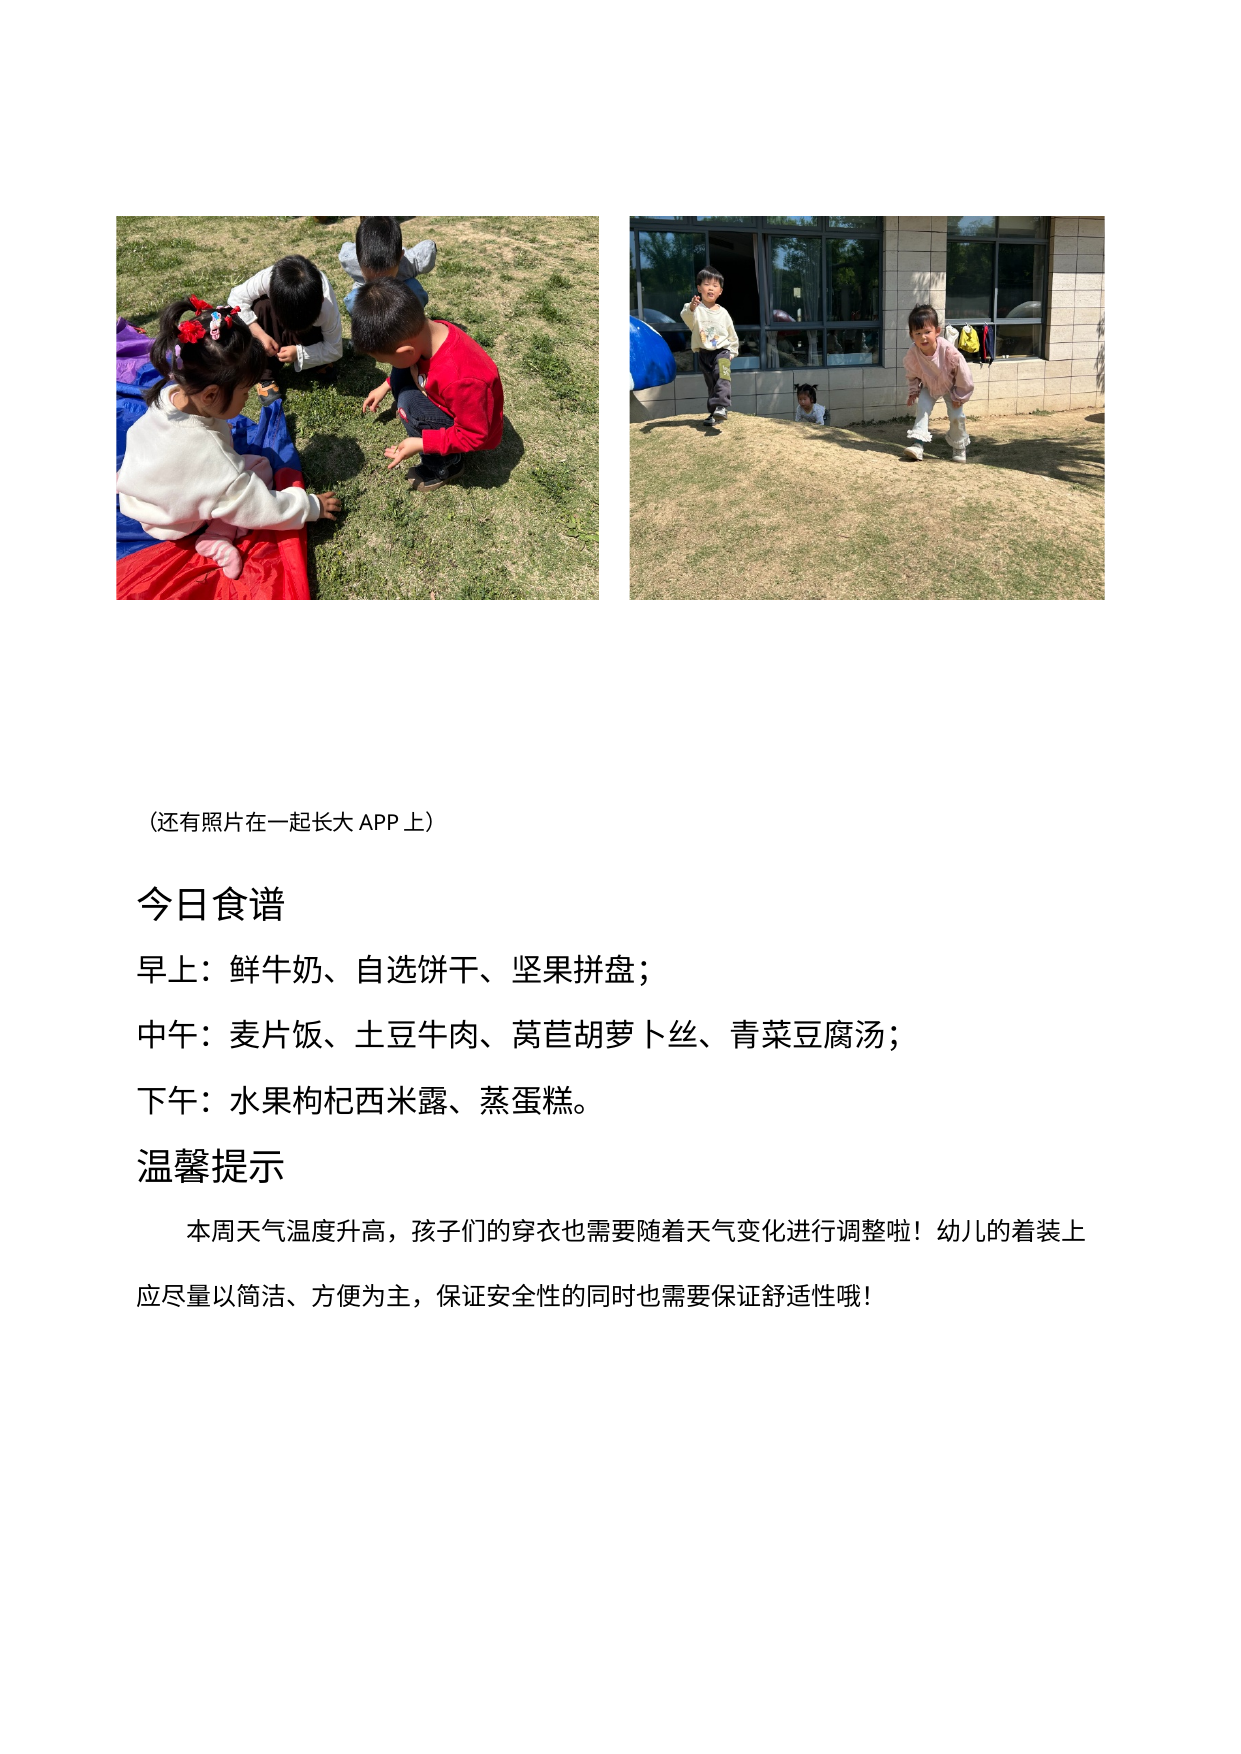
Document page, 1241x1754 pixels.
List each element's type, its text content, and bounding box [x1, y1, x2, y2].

text 今日食谱 [136, 869, 1104, 935]
text （还有照片在一起长大APP上） [136, 804, 1104, 837]
picture [629, 216, 1105, 600]
text 早上：鲜牛奶、自选饼干、坚果拼盘； [136, 935, 1104, 1000]
text 中午：麦片饭、土豆牛肉、莴苣胡萝卜丝、青菜豆腐汤； [136, 1000, 1104, 1066]
text 本周天气温度升高，孩子们的穿衣也需要随着天气变化进行调整啦！幼儿的着装上应尽量以简洁、方便为主，保证安全性的同时也需要保证舒适性哦！ [136, 1197, 1104, 1327]
picture [116, 216, 599, 600]
text 温馨提示 [136, 1131, 1104, 1197]
text 下午：水果枸杞西米露、蒸蛋糕。 [136, 1066, 1104, 1131]
